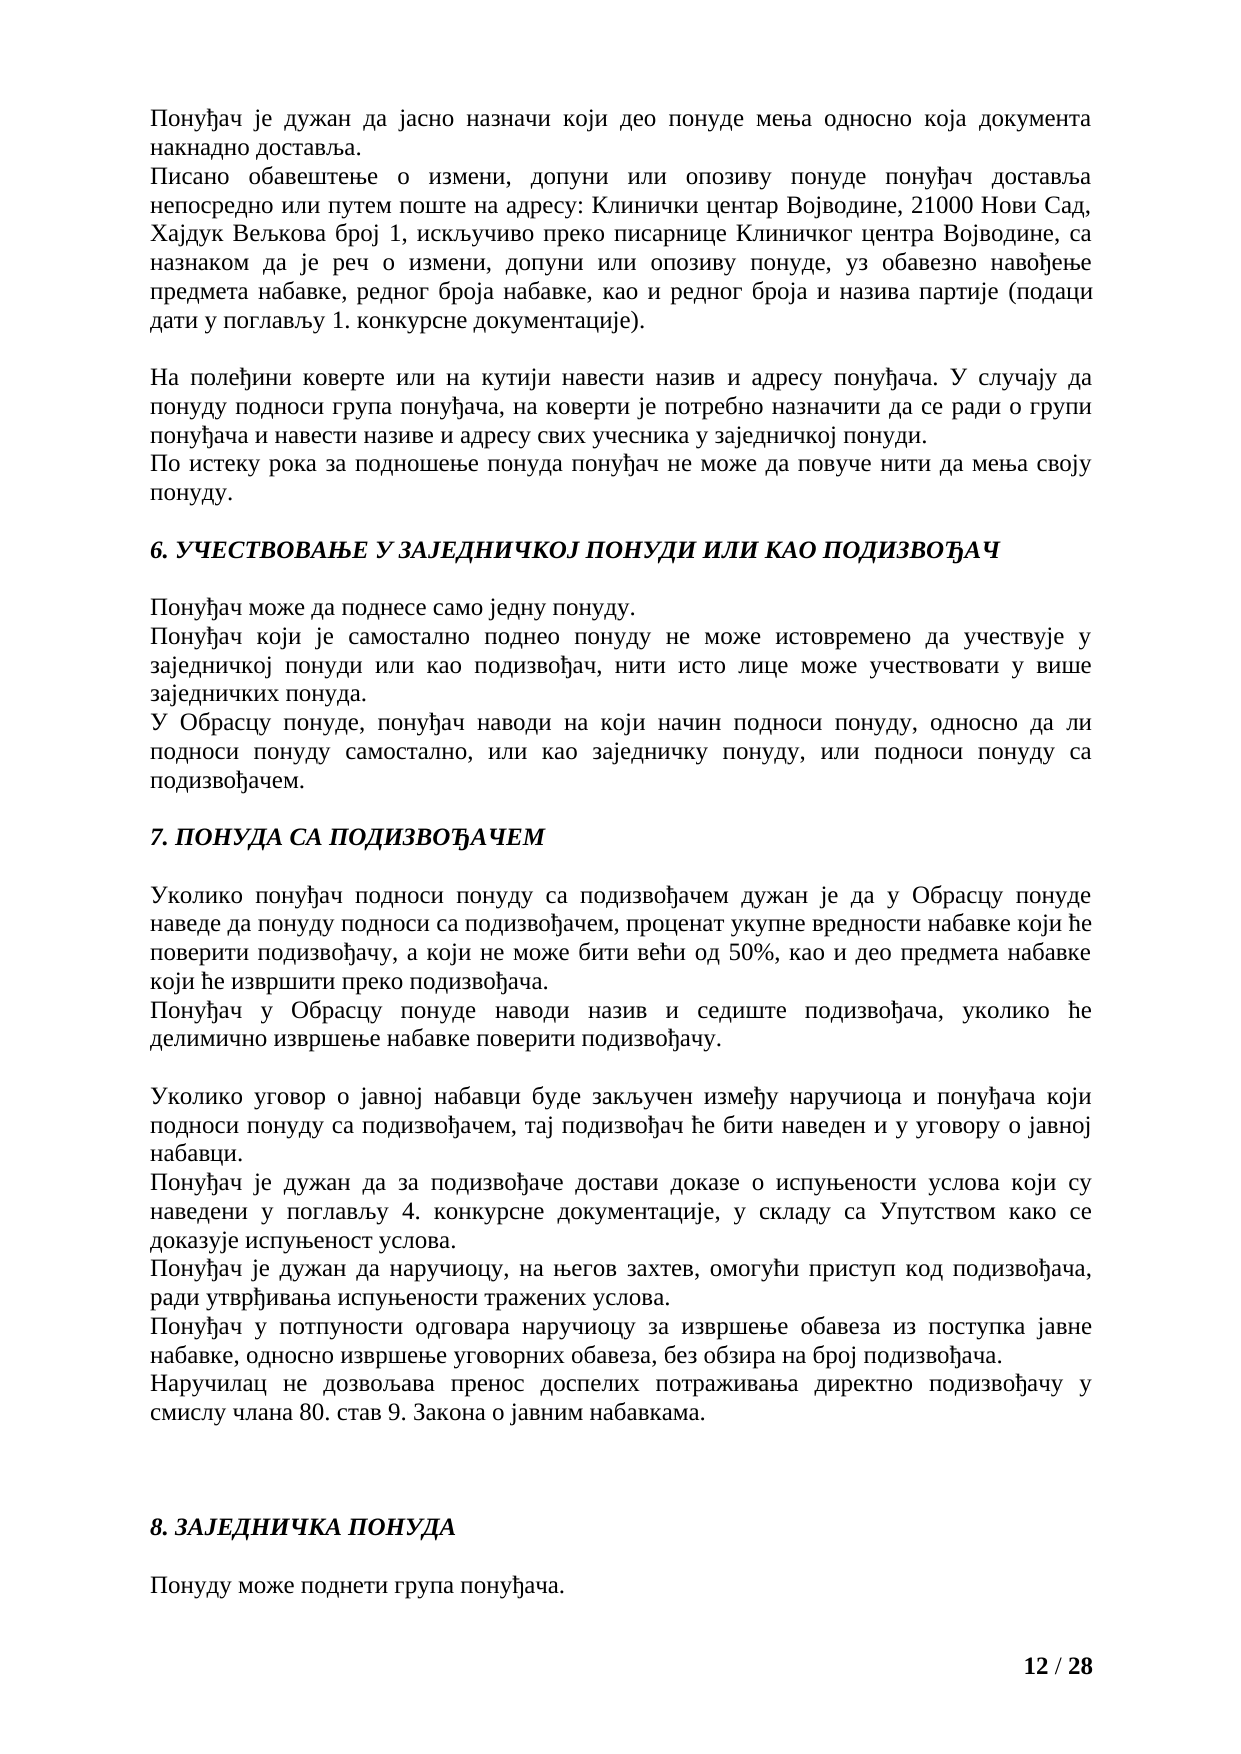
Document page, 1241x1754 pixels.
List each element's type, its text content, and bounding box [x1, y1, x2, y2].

text Понуђач у Обрасцу понуде наводи назив и седиште подизвођача, уколико ће делимично извршење набавке поверити подизвођачу. [150, 995, 1093, 1052]
text Понуђач може да поднесе само једну понуду. [150, 592, 1093, 621]
text Понуду може поднети група понуђача. [150, 1570, 1093, 1598]
text Понуђач који је самостално поднео понуду не може истовремено да учествује у заједничкој понуди или као подизвођач, нити исто лице може учествовати у више заједничких понуда. [150, 621, 1093, 707]
text 6. УЧЕСТВОВАЊЕ У ЗАЈЕДНИЧКОЈ ПОНУДИ ИЛИ КАО ПОДИЗВОЂАЧ [150, 535, 1093, 563]
text 8. ЗАЈЕДНИЧКА ПОНУДА [150, 1512, 1093, 1541]
text Понуђач је дужан да за подизвођаче достави доказе о испуњености услова који су наведени у поглављу 4. конкурсне документације, у складу са Упутством како се доказује испуњеност услова. [150, 1167, 1093, 1253]
text Писано обавештење о измени, допуни или опозиву понуде понуђач доставља непосредно или путем поште на адресу: Клинички центар Војводине, 21000 Нови Сад, Хајдук Вељкова број 1, искључиво преко писарнице Клиничког центра Војводине, са назнаком да је реч о измени, допуни или опозиву понуде, уз обавезно навођење предмета набавке, редног броја набавке, као и редног броја и назива партије (подаци дати у поглављу 1. конкурсне документације). [150, 161, 1093, 333]
text На полеђини коверте или на кутији навести назив и адресу понуђача. У случају да понуду подноси група понуђача, на коверти је потребно назначити да се ради о групи понуђача и навести називе и адресу свих учесника у заједничкој понуди. [150, 362, 1093, 448]
text Понуђач је дужан да наручиоцу, на његов захтев, омогући приступ код подизвођача, ради утврђивања испуњености тражених услова. [150, 1253, 1093, 1311]
text Понуђач у потпуности одговара наручиоцу за извршење обавеза из поступка јавне набавке, односно извршење уговорних обавеза, без обзира на број подизвођача. [150, 1311, 1093, 1368]
text Уколико понуђач подноси понуду са подизвођачем дужан је да у Обрасцу понуде наведе да понуду подноси са подизвођачем, проценат укупне вредности набавке који ће поверити подизвођачу, а који не може бити већи од 50%, као и део предмета набавке који ће извршити преко подизвођача. [150, 880, 1093, 995]
text Наручилац не дозвољава пренос доспелих потраживања директно подизвођачу у смислу члана 80. став 9. Закона о јавним набавкамa. [150, 1368, 1093, 1426]
text По истеку рока за подношење понуда понуђач не може да повуче нити да мења своју понуду. [150, 448, 1093, 506]
text Понуђач је дужан да јасно назначи који део понуде мења односно која документа накнадно доставља. [150, 103, 1093, 161]
text Уколико уговор о јавној набавци буде закључен између наручиоца и понуђача који подноси понуду са подизвођачем, тај подизвођач ће бити наведен и у уговору о јавној набавци. [150, 1081, 1093, 1167]
text 7. ПОНУДА СА ПОДИЗВОЂАЧЕМ [150, 822, 1093, 851]
text У Обрасцу понуде, понуђач наводи на који начин подноси понуду, односно да ли подноси понуду самостално, или као заједничку понуду, или подноси понуду са подизвођачем. [150, 707, 1093, 793]
